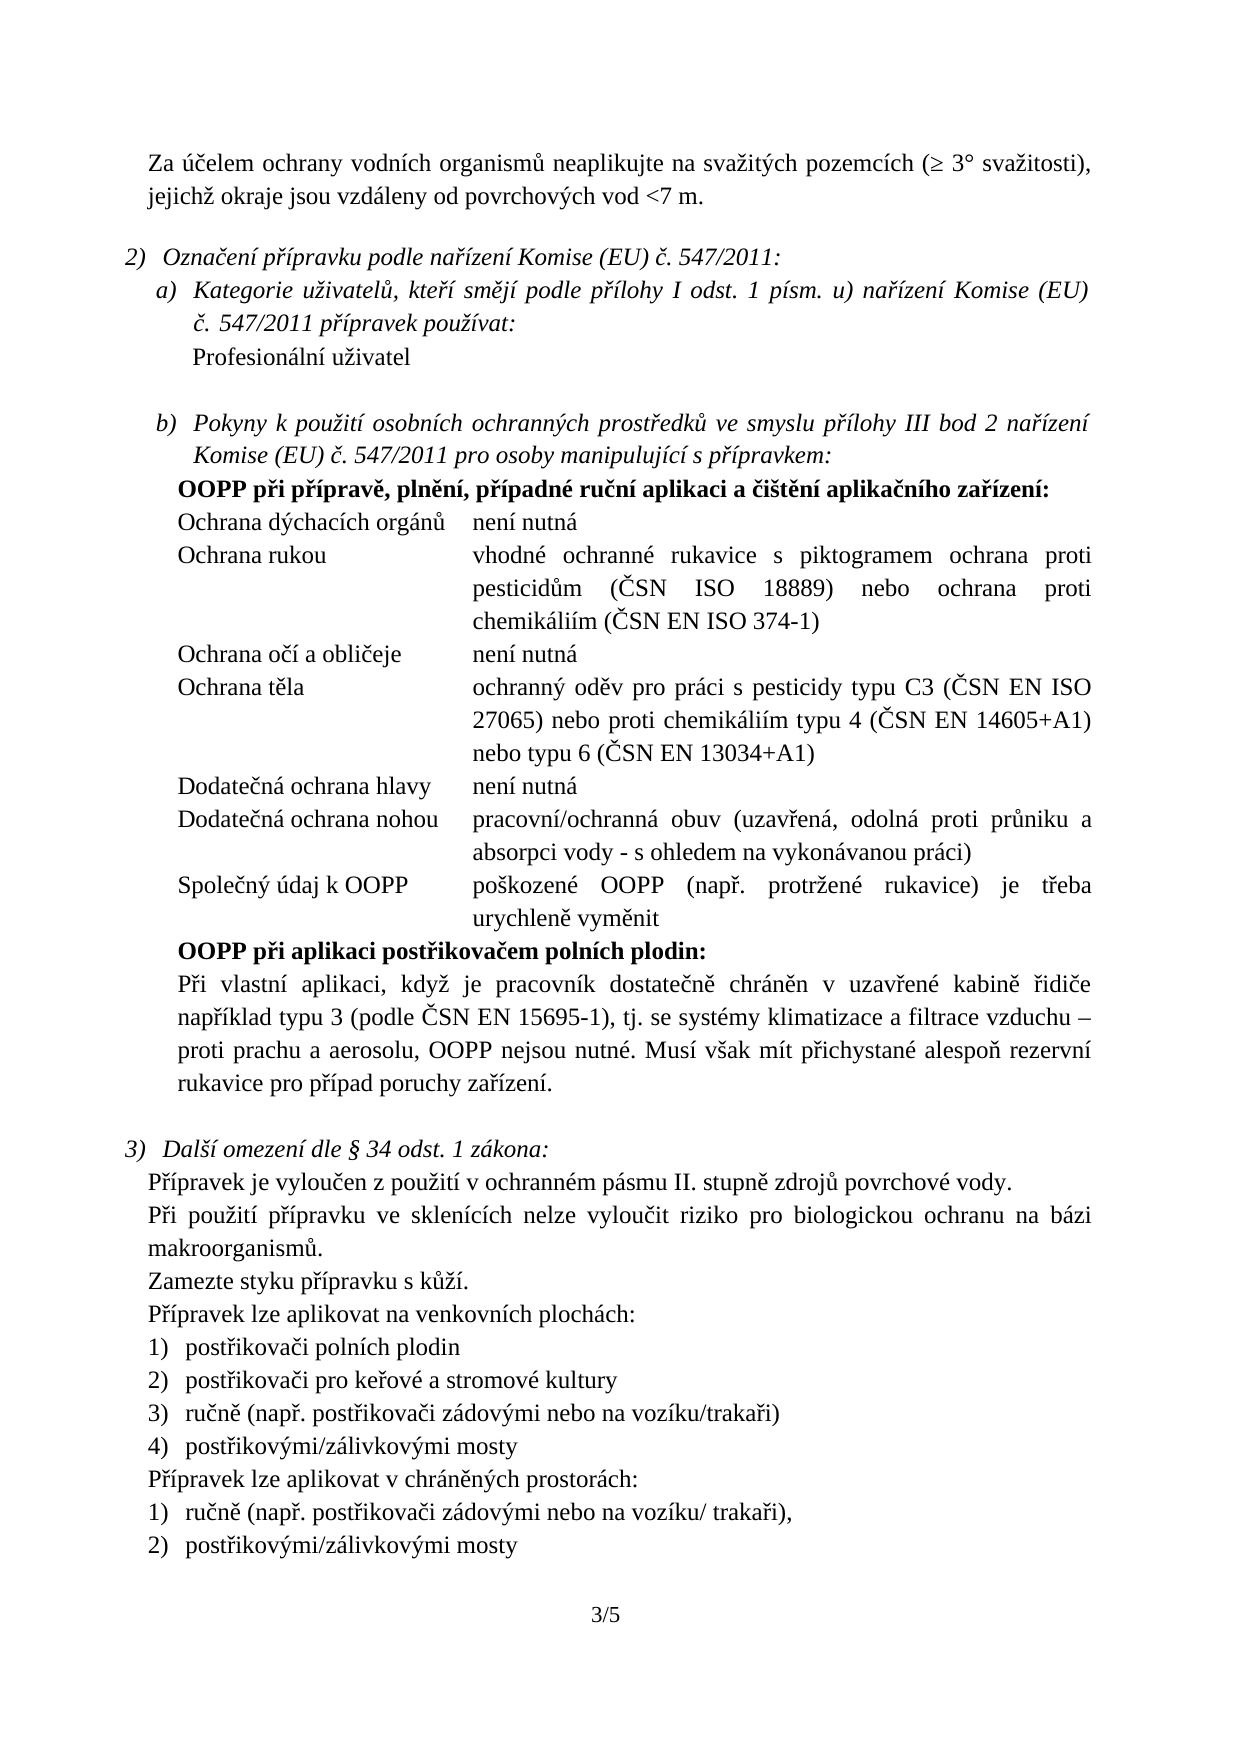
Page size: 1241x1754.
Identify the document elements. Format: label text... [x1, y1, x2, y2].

list postřikovými/zálivkovými mosty [148, 1530, 1092, 1559]
text Dodatečná ochrana nohou pracovní/ochranná obuv (uzavřená, odolná proti průniku a absorpci vody - s ohledem na vykonávanou práci) [177, 804, 1092, 866]
text Společný údaj k OOPP poškozené OOPP (např. protržené rukavice) je třeba urychleně vyměnit [177, 870, 1092, 932]
list Další omezení dle § 34 odst. 1 zákona: [125, 1134, 1092, 1163]
list Pokyny k použití osobních ochranných prostředků ve smyslu přílohy III bod 2 nařízení Komise (EU) č. 547/2011 pro osoby manipulující s přípravkem: [156, 408, 1092, 469]
text Ochrana rukou vhodné ochranné rukavice s piktogramem ochrana proti pesticidům (ČSN ISO 18889) nebo ochrana proti chemikáliím (ČSN EN ISO 374-1) [177, 540, 1092, 634]
text Zamezte styku přípravku s kůží. [148, 1266, 1092, 1295]
list Kategorie uživatelů, kteří smějí podle přílohy I odst. 1 písm. u) nařízení Komise (EU) č. 547/2011 přípravek používat: [156, 276, 1092, 337]
text Dodatečná ochrana hlavy není nutná [177, 771, 1092, 799]
text Ochrana dýchacích orgánů není nutná [177, 507, 1092, 535]
text Při vlastní aplikaci, když je pracovník dostatečně chráněn v uzavřené kabině řidiče například typu 3 (podle ČSN EN 15695-1), tj. se systémy klimatizace a filtrace vzduchu – proti prachu a aerosolu, OOPP nejsou nutné. Musí však mít přichystané alespoň rezervní rukavice pro případ poruchy zařízení. [177, 969, 1092, 1097]
text Ochrana těla ochranný oděv pro práci s pesticidy typu C3 (ČSN EN ISO 27065) nebo proti chemikáliím typu 4 (ČSN EN 14605+A1) nebo typu 6 (ČSN EN 13034+A1) [177, 672, 1092, 767]
text Za účelem ochrany vodních organismů neaplikujte na svažitých pozemcích (≥ 3° svažitosti), jejichž okraje jsou vzdáleny od povrchových vod <7 m. [148, 148, 1092, 209]
text Ochrana očí a obličeje není nutná [177, 639, 1092, 667]
text OOPP při aplikaci postřikovačem polních plodin: [177, 936, 1092, 965]
list ručně (např. postřikovači zádovými nebo na vozíku/ trakaři), [148, 1497, 1092, 1526]
text OOPP při přípravě, plnění, případné ruční aplikaci a čištění aplikačního zařízení: [177, 474, 1092, 502]
list postřikovými/zálivkovými mosty [148, 1431, 1092, 1460]
list Označení přípravku podle nařízení Komise (EU) č. 547/2011: [125, 242, 1092, 271]
list ručně (např. postřikovači zádovými nebo na vozíku/trakaři) [148, 1398, 1092, 1427]
text Přípravek lze aplikovat na venkovních plochách: [148, 1299, 1092, 1328]
text Přípravek lze aplikovat v chráněných prostorách: [148, 1464, 1092, 1493]
list postřikovači polních plodin [148, 1332, 1092, 1361]
text Přípravek je vyloučen z použití v ochranném pásmu II. stupně zdrojů povrchové vody. [148, 1167, 1092, 1196]
text Profesionální uživatel [192, 342, 1092, 370]
list postřikovači pro keřové a stromové kultury [148, 1365, 1092, 1394]
text Při použití přípravku ve sklenících nelze vyloučit riziko pro biologickou ochranu na bázi makroorganismů. [148, 1200, 1092, 1262]
